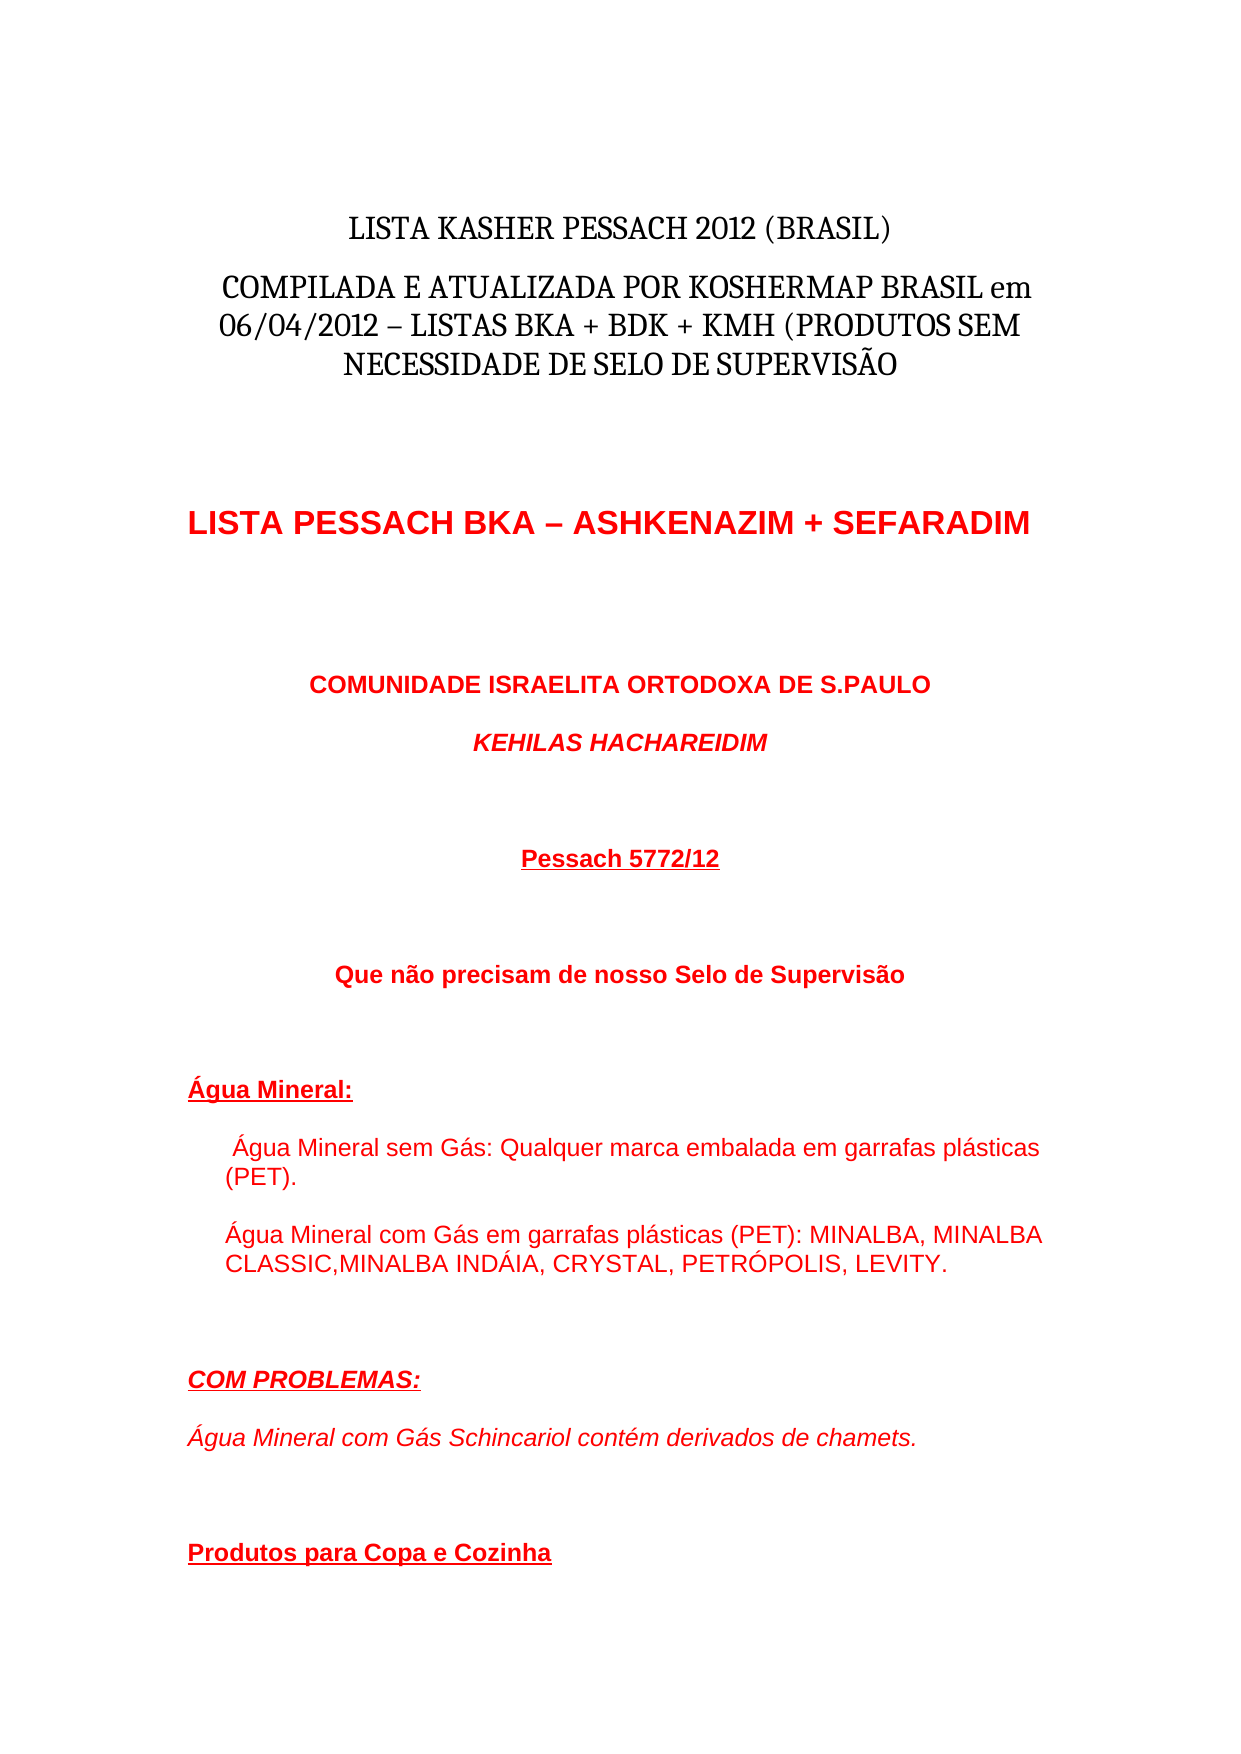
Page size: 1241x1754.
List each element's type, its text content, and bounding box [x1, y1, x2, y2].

text Água Mineral com Gás em garrafas plásticas (PET): MINALBA, MINALBA CLASSIC,MINALBA INDÁIA, CRYSTAL, PETRÓPOLIS, LEVITY. [225, 1220, 1053, 1278]
text Produtos para Copa e Cozinha [187, 1538, 1053, 1567]
text COMPILADA E ATUALIZADA POR KOSHERMAP BRASIL em 06/04/2012 – LISTAS BKA + BDK + KMH (PRODUTOS SEM NECESSIDADE DE SELO DE SUPERVISÃO [187, 268, 1053, 383]
text LISTA KASHER PESSACH 2012 (BRASIL) [187, 209, 1053, 247]
text COM PROBLEMAS: [187, 1365, 1053, 1393]
text Água Mineral com Gás Schincariol contém derivados de chamets. [187, 1423, 1053, 1451]
text LISTA PESSACH BKA – ASHKENAZIM + SEFARADIM [187, 503, 1053, 542]
text COMUNIDADE ISRAELITA ORTODOXA DE S.PAULO [187, 670, 1053, 699]
text Pessach 5772/12 [187, 844, 1053, 873]
text Água Mineral: [187, 1076, 1053, 1104]
text Que não precisam de nosso Selo de Supervisão [187, 960, 1053, 988]
text KEHILAS HACHAREIDIM [187, 728, 1053, 757]
text Água Mineral sem Gás: Qualquer marca embalada em garrafas plásticas (PET). [225, 1133, 1053, 1191]
